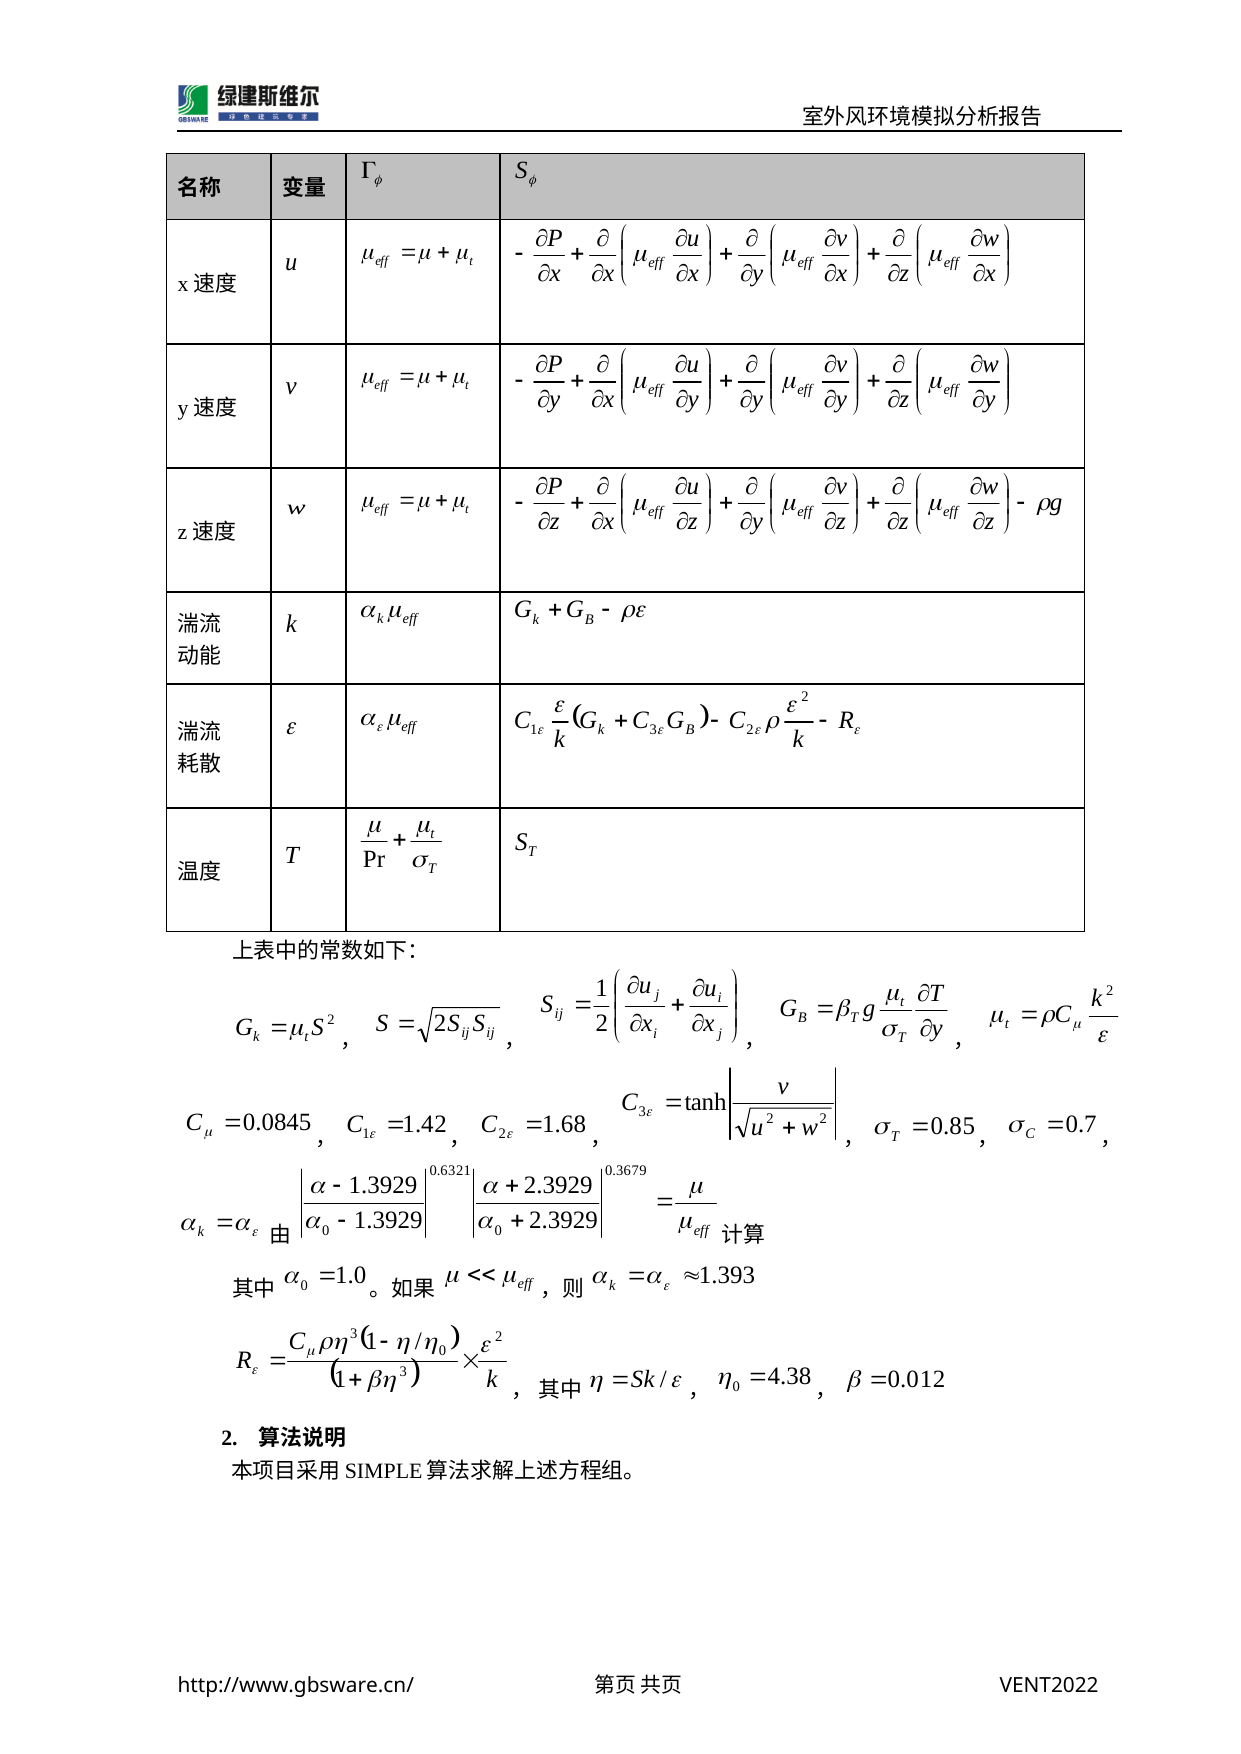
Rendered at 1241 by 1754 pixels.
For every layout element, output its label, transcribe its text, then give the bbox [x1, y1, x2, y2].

table_cell [272, 593, 345, 683]
table_cell [347, 345, 499, 467]
table_header 名称 [167, 154, 270, 219]
text 本项目采用SIMPLE算法求解上述方程组。 [177, 1452, 1122, 1485]
table_header [347, 154, 499, 219]
picture [177, 82, 320, 124]
table_cell [272, 469, 345, 591]
table_cell [501, 593, 1084, 683]
table_cell [272, 809, 345, 931]
table_cell [347, 220, 499, 343]
table_cell 温度 [167, 809, 270, 931]
table_cell 湍流 动能 [167, 593, 270, 683]
text ， 其中 ， ， [177, 1322, 1122, 1420]
table_cell z 速度 [167, 469, 270, 591]
table_cell 湍流 耗散 [167, 685, 270, 807]
table_cell [501, 685, 1084, 807]
table_cell [347, 685, 499, 807]
table_cell [501, 809, 1084, 931]
text 上表中的常数如下： [177, 932, 1122, 965]
text ， ， ， ， ， ， ， ， ， ， ， 由 计算 [177, 965, 1122, 1257]
table_cell [272, 685, 345, 807]
table_cell [347, 593, 499, 683]
table_cell [347, 809, 499, 931]
table_header 变量 [272, 154, 345, 219]
table_cell [501, 469, 1084, 591]
table_cell y 速度 [167, 345, 270, 467]
table_cell x 速度 [167, 220, 270, 343]
table_cell [501, 345, 1084, 467]
text 其中 。如果 ，则 [177, 1257, 1122, 1322]
list 算法说明 [221, 1420, 1122, 1452]
table_cell [347, 469, 499, 591]
table_cell [501, 220, 1084, 343]
table_header [501, 154, 1084, 219]
table_cell [272, 220, 345, 343]
table_cell [272, 345, 345, 467]
